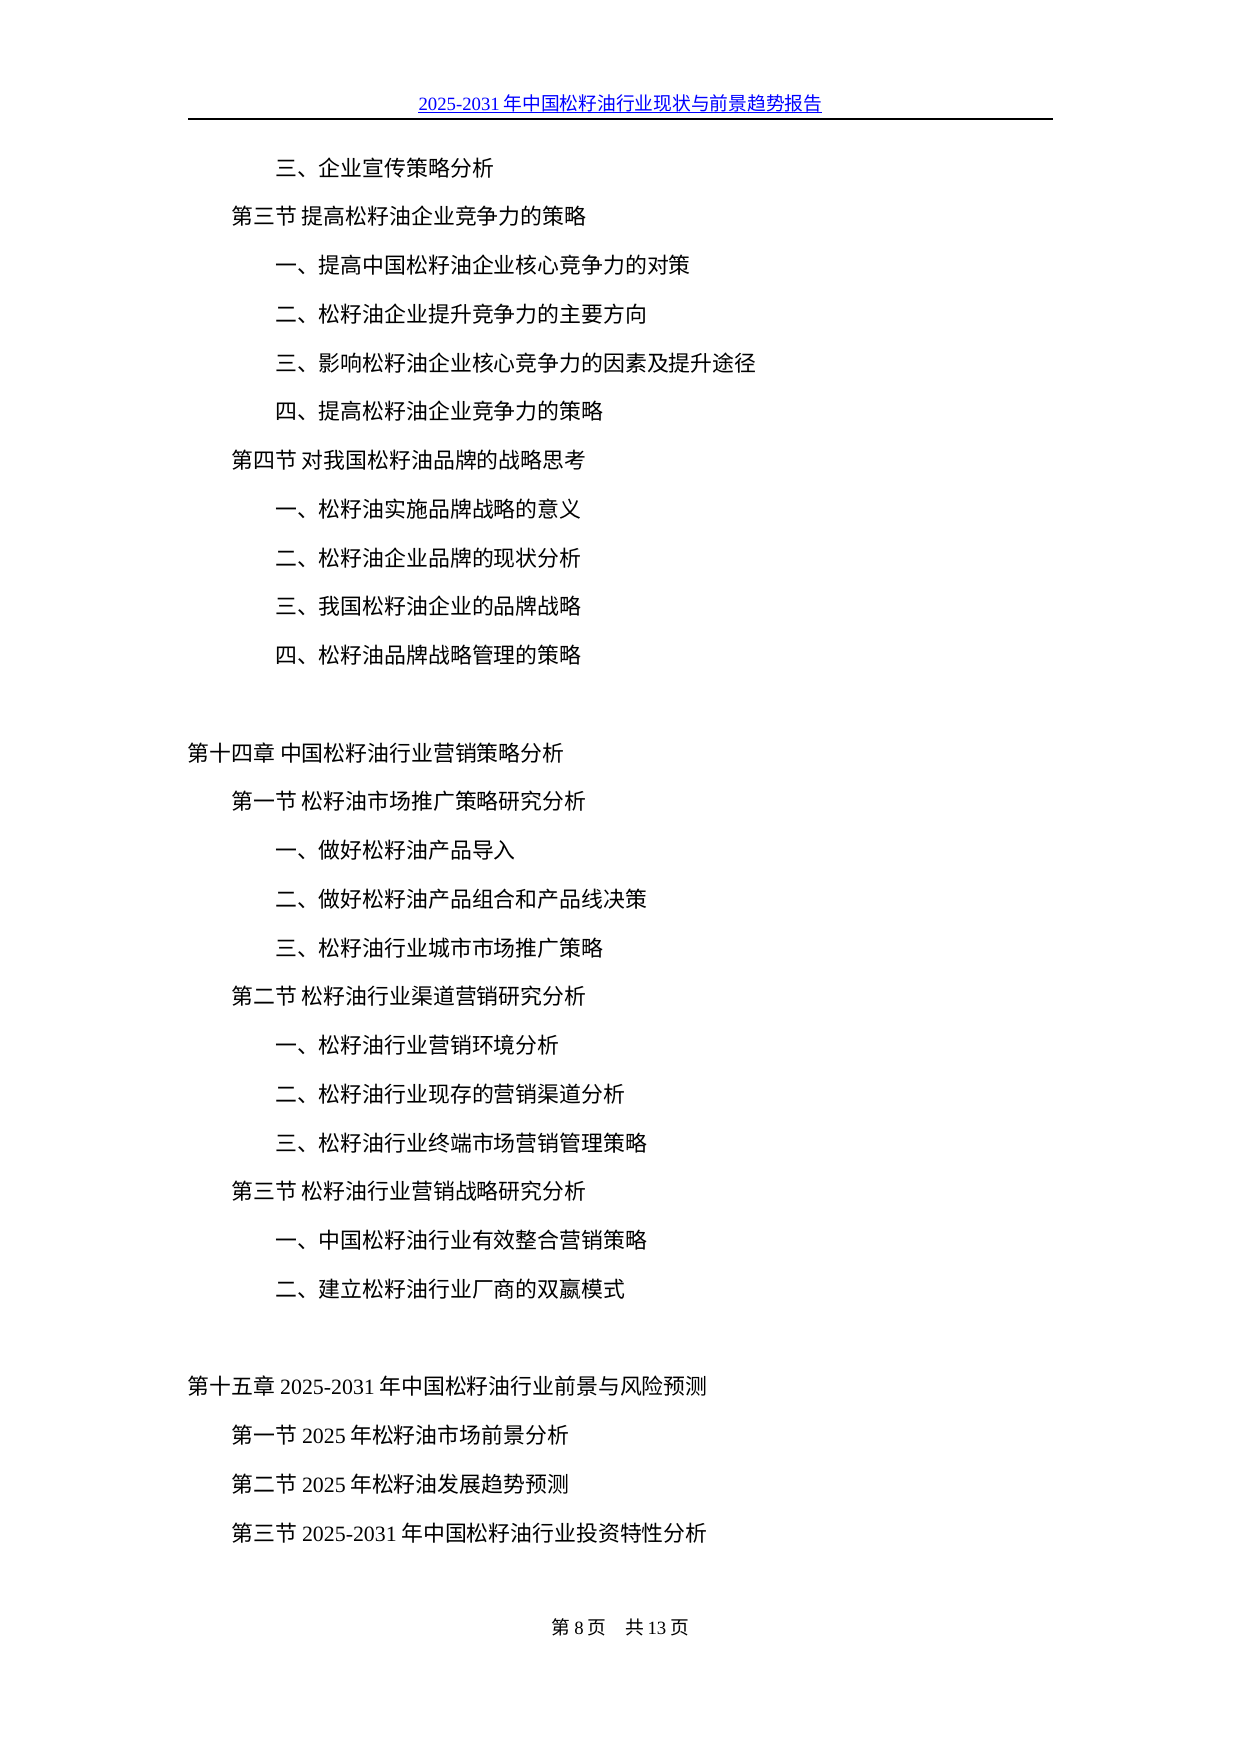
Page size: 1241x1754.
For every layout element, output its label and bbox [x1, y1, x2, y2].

text [187, 150, 1053, 1548]
